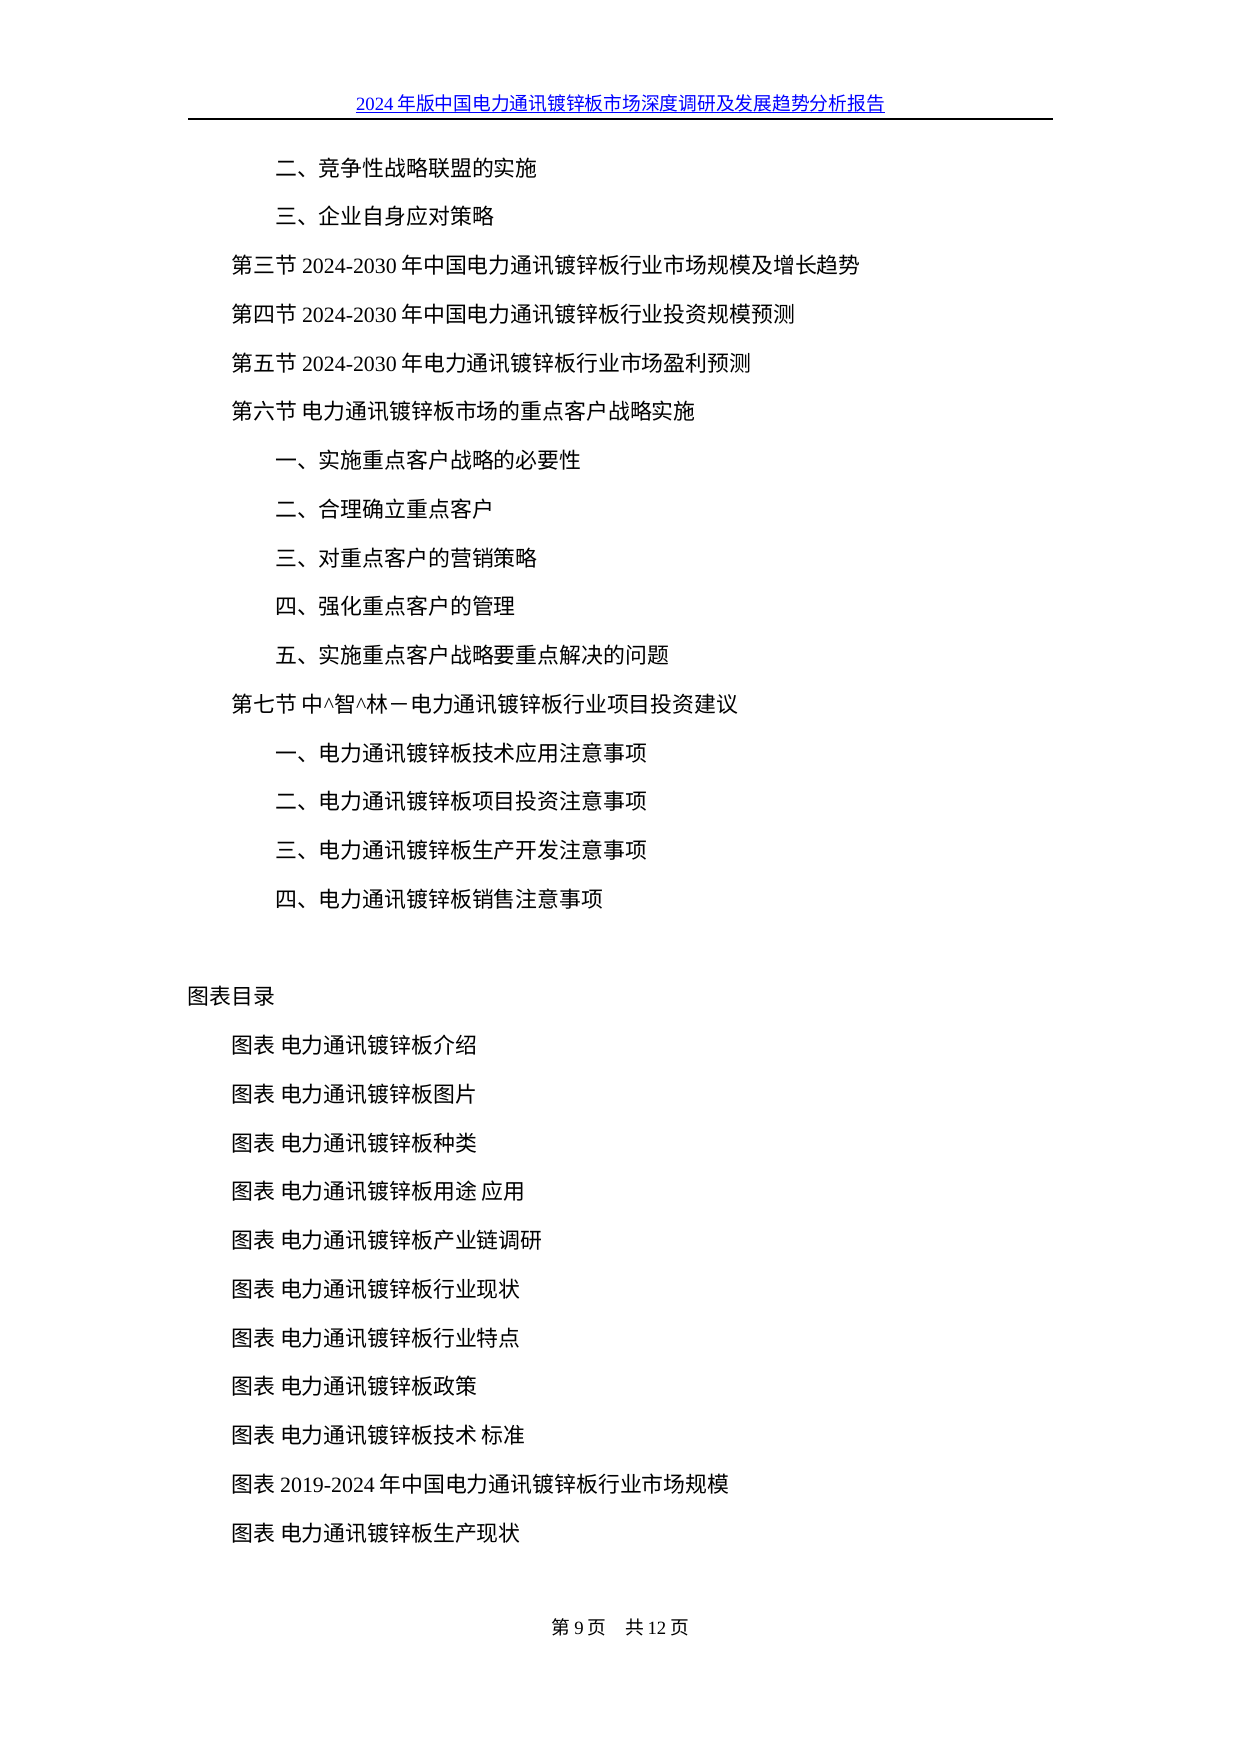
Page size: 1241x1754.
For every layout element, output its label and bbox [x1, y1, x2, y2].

text [187, 150, 1053, 1548]
